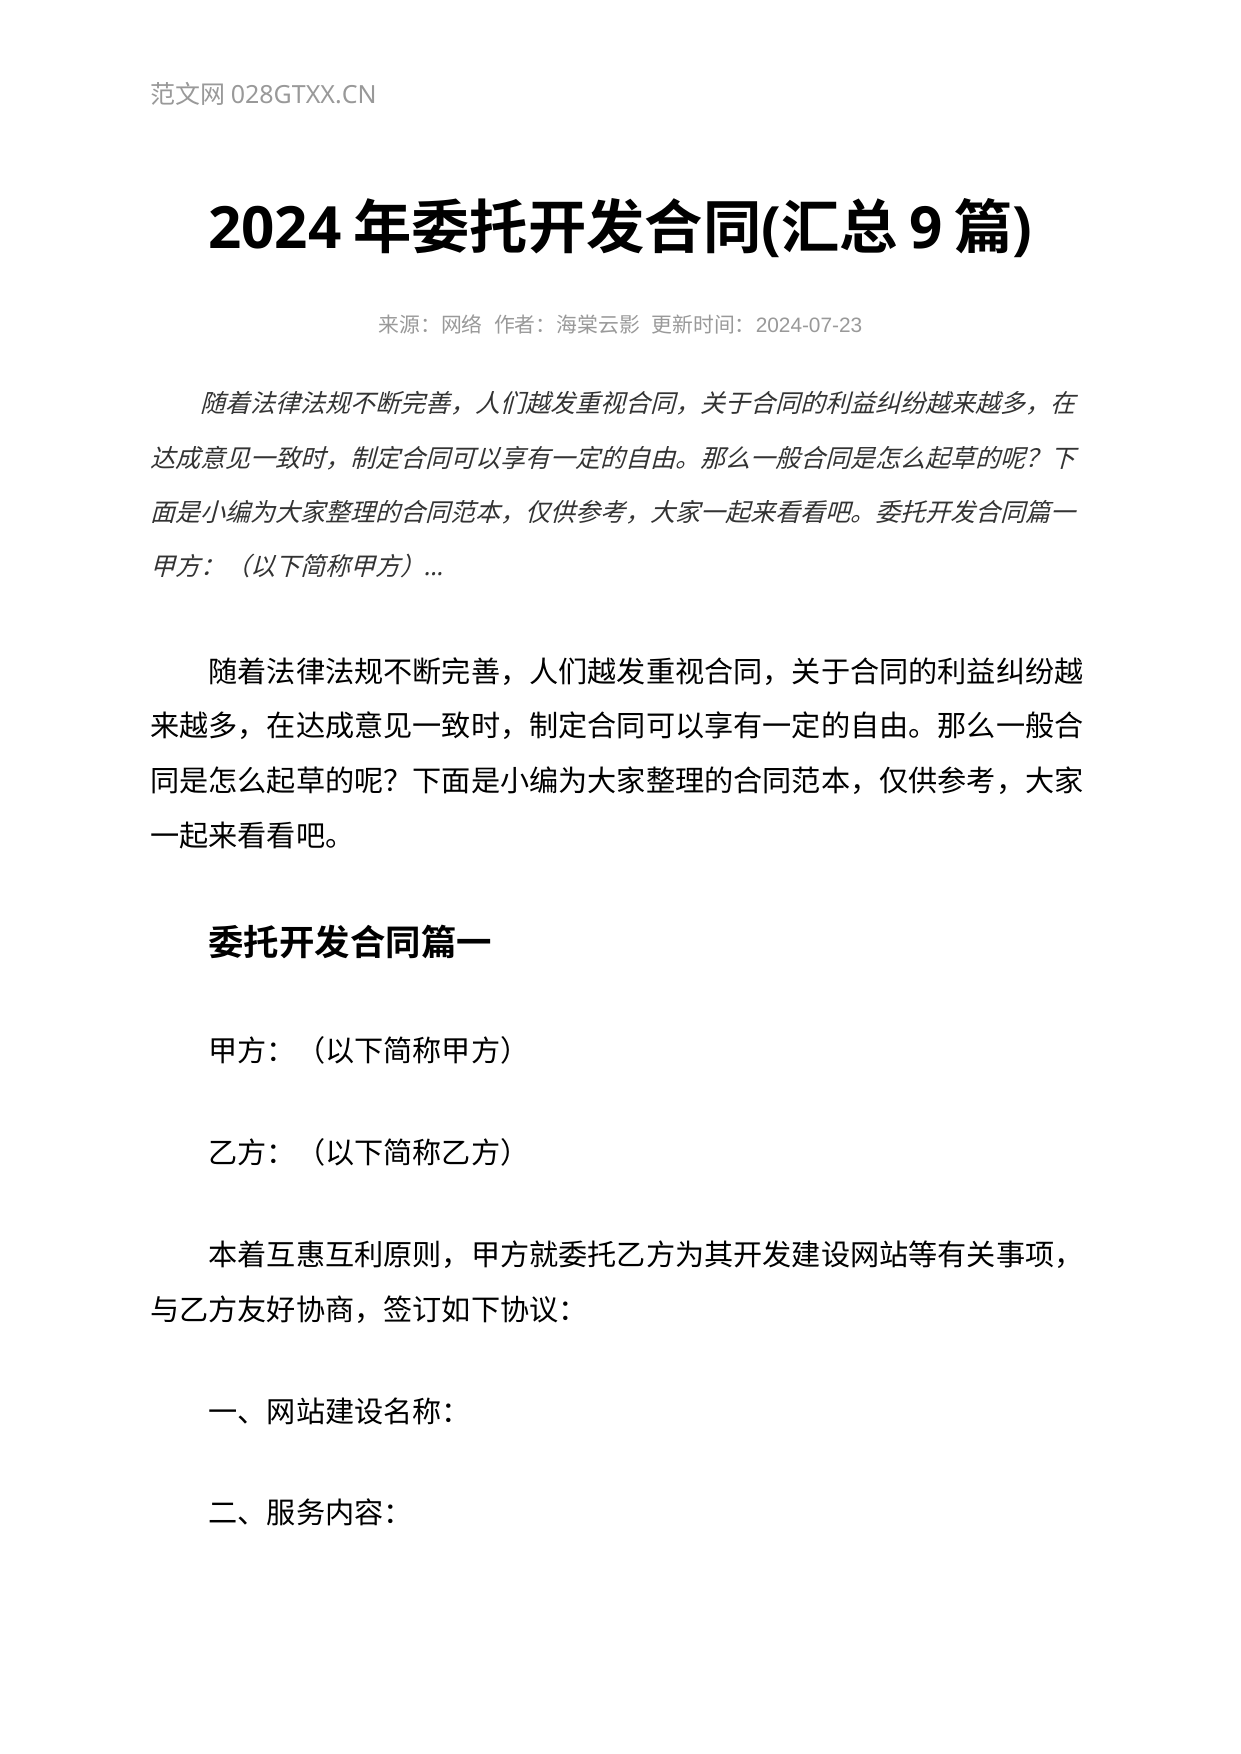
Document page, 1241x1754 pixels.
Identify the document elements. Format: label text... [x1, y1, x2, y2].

text 一、网站建设名称： [150, 1388, 1090, 1431]
text 随着法律法规不断完善，人们越发重视合同，关于合同的利益纠纷越来越多，在达成意见一致时，制定合同可以享有一定的自由。那么一般合同是怎么起草的呢？下面是小编为大家整理的合同范本，仅供参考，大家一起来看看吧。 [150, 648, 1090, 855]
text 本着互惠互利原则，甲方就委托乙方为其开发建设网站等有关事项，与乙方友好协商，签订如下协议： [150, 1232, 1090, 1329]
text 随着法律法规不断完善，人们越发重视合同，关于合同的利益纠纷越来越多，在达成意见一致时，制定合同可以享有一定的自由。那么一般合同是怎么起草的呢？下面是小编为大家整理的合同范本，仅供参考，大家一起来看看吧。委托开发合同篇一甲方：（以下简称甲方）... [150, 384, 1090, 583]
text 甲方：（以下简称甲方） [150, 1028, 1090, 1070]
subtitle 2024年委托开发合同(汇总9篇) [150, 181, 1090, 266]
text 来源：网络 作者：海棠云影 更新时间：2024-07-23 [150, 313, 1090, 337]
text 二、服务内容： [150, 1490, 1090, 1532]
text 乙方：（以下简称乙方） [150, 1130, 1090, 1172]
text 委托开发合同篇一 [150, 914, 1090, 966]
